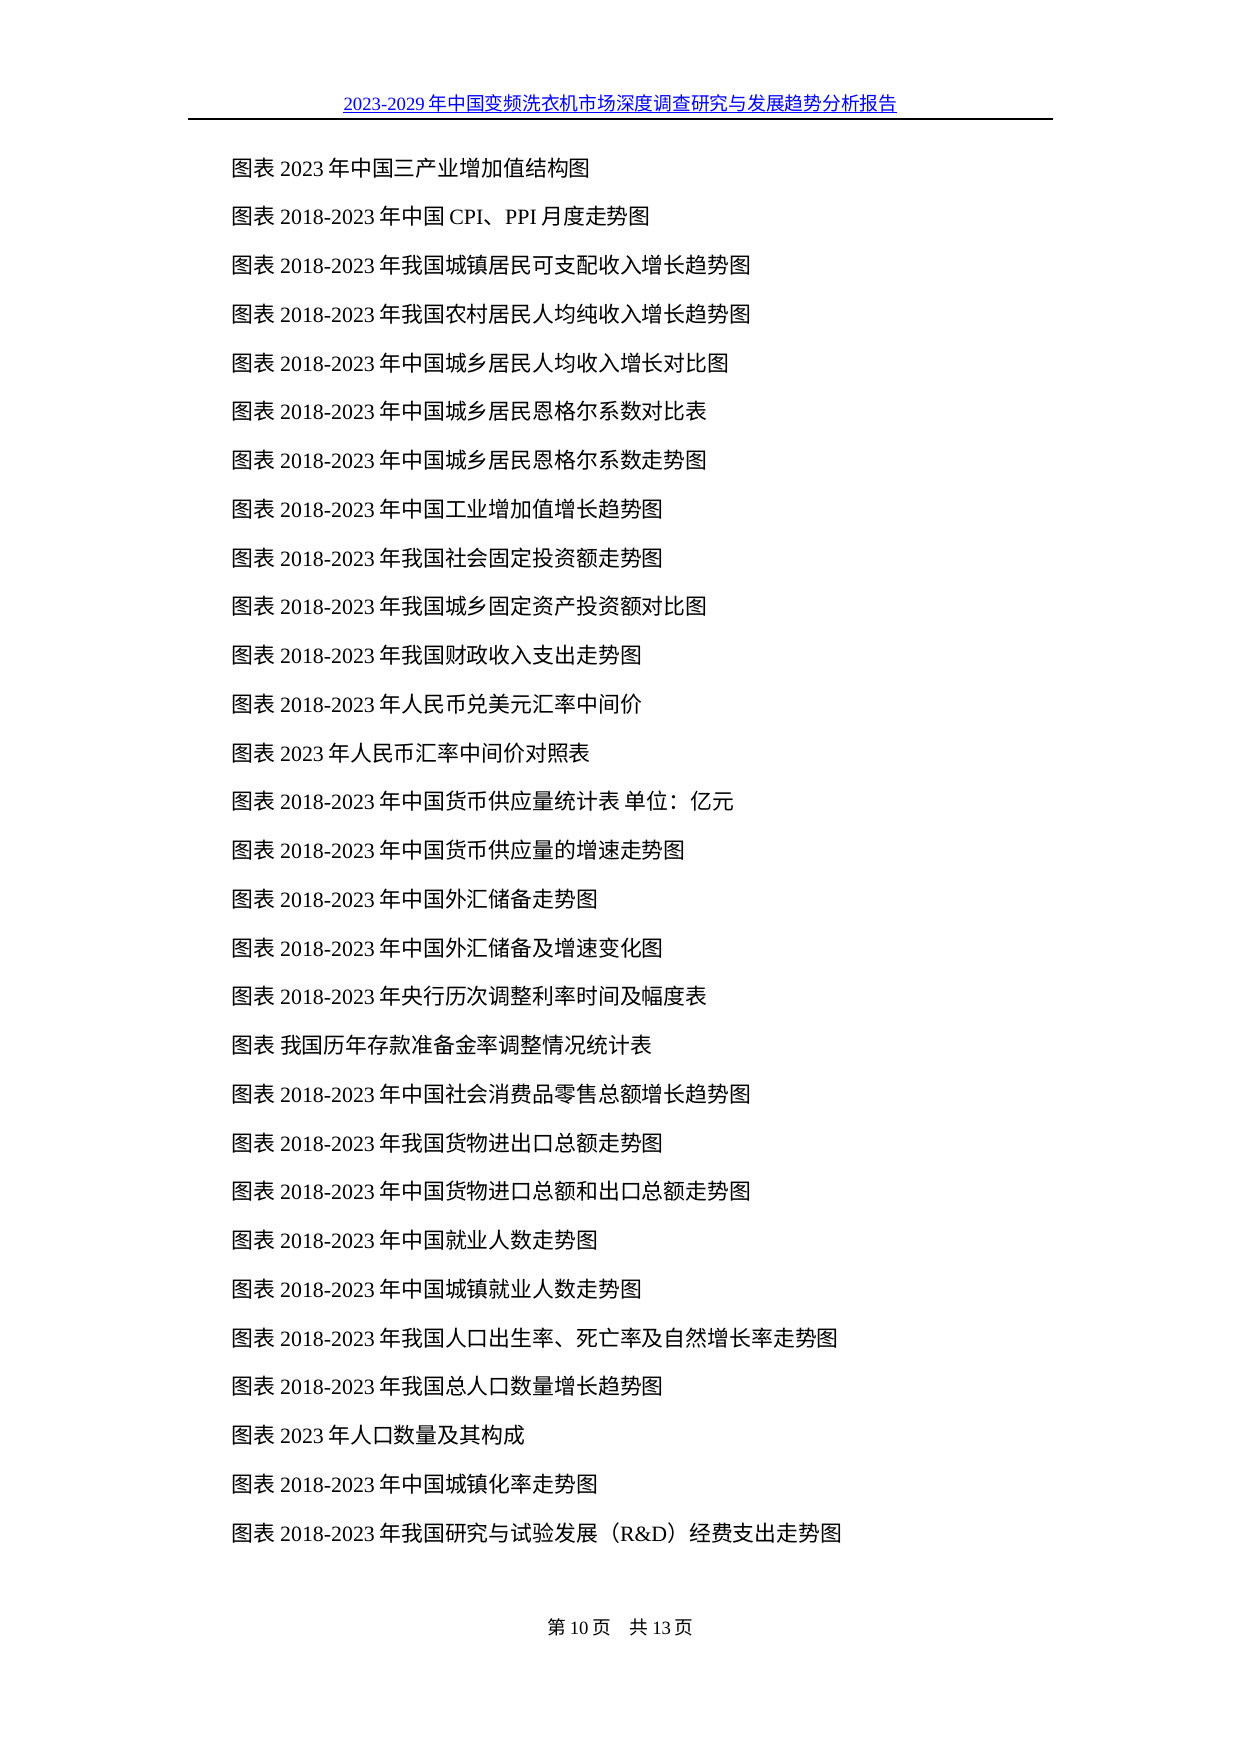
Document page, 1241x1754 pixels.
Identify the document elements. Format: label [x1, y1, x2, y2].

text [187, 150, 1053, 1548]
